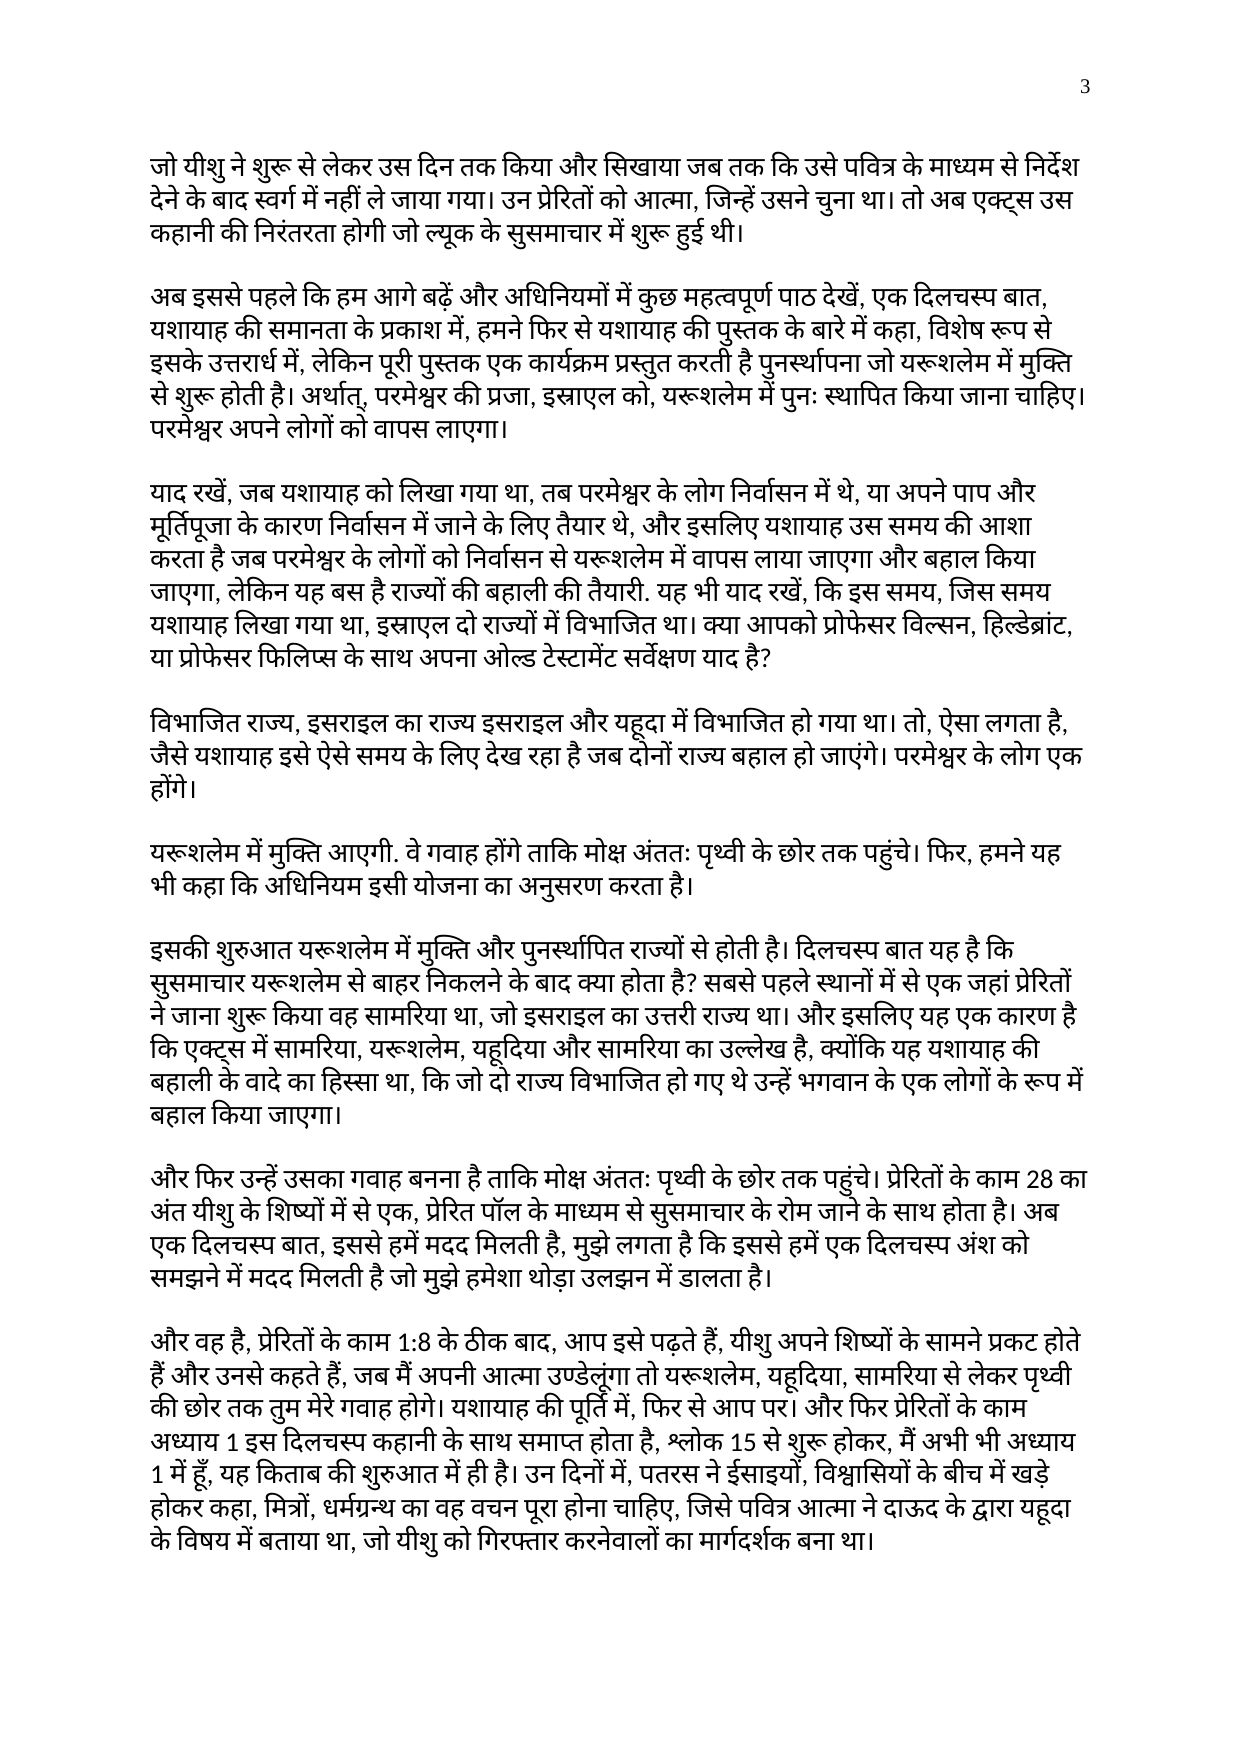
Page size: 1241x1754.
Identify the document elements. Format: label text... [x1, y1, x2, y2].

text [150, 150, 1090, 249]
text और वह है, प्रेरितों के काम 1:8 के ठीक बाद, आप इसे पढ़ते हैं, यीशु अपने शिष्यों के सामने प्रकट होते हैं और उनसे कहते हैं, जब मैं अपनी आत्मा उण्डेलूंगा तो यरूशलेम, यहूदिया, सामरिया से लेकर पृथ्वी की छोर तक तुम मेरे गवाह होगे। यशायाह की पूर्ति में, फिर से आप पर। और फिर प्रेरितों के काम अध्याय 1 इस दिलचस्प कहानी के साथ समाप्त होता है, श्लोक 15 से शुरू होकर, मैं अभी भी अध्याय 1 में हूँ, यह किताब की शुरुआत में ही है। उन दिनों में, पतरस ने ईसाइयों, विश्वासियों के बीच में खड़े होकर कहा, मित्रों, धर्मग्रन्थ का वह वचन पूरा होना चाहिए, जिसे पवित्र आत्मा ने दाऊद के द्वारा यहूदा के विषय में बताया था, जो यीशु को गिरफ्तार करनेवालों का मार्गदर्शक बना था। [150, 1326, 1090, 1557]
text इसकी शुरुआत यरूशलेम में मुक्ति और पुनर्स्थापित राज्यों से होती है। दिलचस्प बात यह है कि सुसमाचार यरूशलेम से बाहर निकलने के बाद क्या होता है? सबसे पहले स्थानों में से एक जहां प्रेरितों ने जाना शुरू किया वह सामरिया था, जो इसराइल का उत्तरी राज्य था। और इसलिए यह एक कारण है कि एक्ट्स में सामरिया, यरूशलेम, यहूदिया और सामरिया का उल्लेख है, क्योंकि यह यशायाह की बहाली के वादे का हिस्सा था, कि जो दो राज्य विभाजित हो गए थे उन्हें भगवान के एक लोगों के रूप में बहाल किया जाएगा। [150, 933, 1090, 1131]
text और फिर उन्हें उसका गवाह बनना है ताकि मोक्ष अंततः पृथ्वी के छोर तक पहुंचे। प्रेरितों के काम 28 का अंत यीशु के शिष्यों में से एक, प्रेरित पॉल के माध्यम से सुसमाचार के रोम जाने के साथ होता है। अब एक दिलचस्प बात, इससे हमें मदद मिलती है, मुझे लगता है कि इससे हमें एक दिलचस्प अंश को समझने में मदद मिलती है जो मुझे हमेशा थोड़ा उलझन में डालता है। [150, 1162, 1090, 1294]
text अब इससे पहले कि हम आगे बढ़ें और अधिनियमों में कुछ महत्वपूर्ण पाठ देखें, एक दिलचस्प बात, यशायाह की समानता के प्रकाश में, हमने फिर से यशायाह की पुस्तक के बारे में कहा, विशेष रूप से इसके उत्तरार्ध में, लेकिन पूरी पुस्तक एक कार्यक्रम प्रस्तुत करती है पुनर्स्थापना जो यरूशलेम में मुक्ति से शुरू होती है। अर्थात्, परमेश्वर की प्रजा, इस्राएल को, यरूशलेम में पुनः स्थापित किया जाना चाहिए। परमेश्वर अपने लोगों को वापस लाएगा। [150, 280, 1090, 445]
text विभाजित राज्य, इसराइल का राज्य इसराइल और यहूदा में विभाजित हो गया था। तो, ऐसा लगता है, जैसे यशायाह इसे ऐसे समय के लिए देख रहा है जब दोनों राज्य बहाल हो जाएंगे। परमेश्वर के लोग एक होंगे। [150, 706, 1090, 805]
text यरूशलेम में मुक्ति आएगी. वे गवाह होंगे ताकि मोक्ष अंततः पृथ्वी के छोर तक पहुंचे। फिर, हमने यह भी कहा कि अधिनियम इसी योजना का अनुसरण करता है। [150, 836, 1090, 902]
text याद रखें, जब यशायाह को लिखा गया था, तब परमेश्वर के लोग निर्वासन में थे, या अपने पाप और मूर्तिपूजा के कारण निर्वासन में जाने के लिए तैयार थे, और इसलिए यशायाह उस समय की आशा करता है जब परमेश्वर के लोगों को निर्वासन से यरूशलेम में वापस लाया जाएगा और बहाल किया जाएगा, लेकिन यह बस है राज्यों की बहाली की तैयारी. यह भी याद रखें, कि इस समय, जिस समय यशायाह लिखा गया था, इस्राएल दो राज्यों में विभाजित था। क्या आपको प्रोफेसर विल्सन, हिल्डेब्रांट, या प्रोफेसर फिलिप्स के साथ अपना ओल्ड टेस्टामेंट सर्वेक्षण याद है? [150, 476, 1090, 674]
